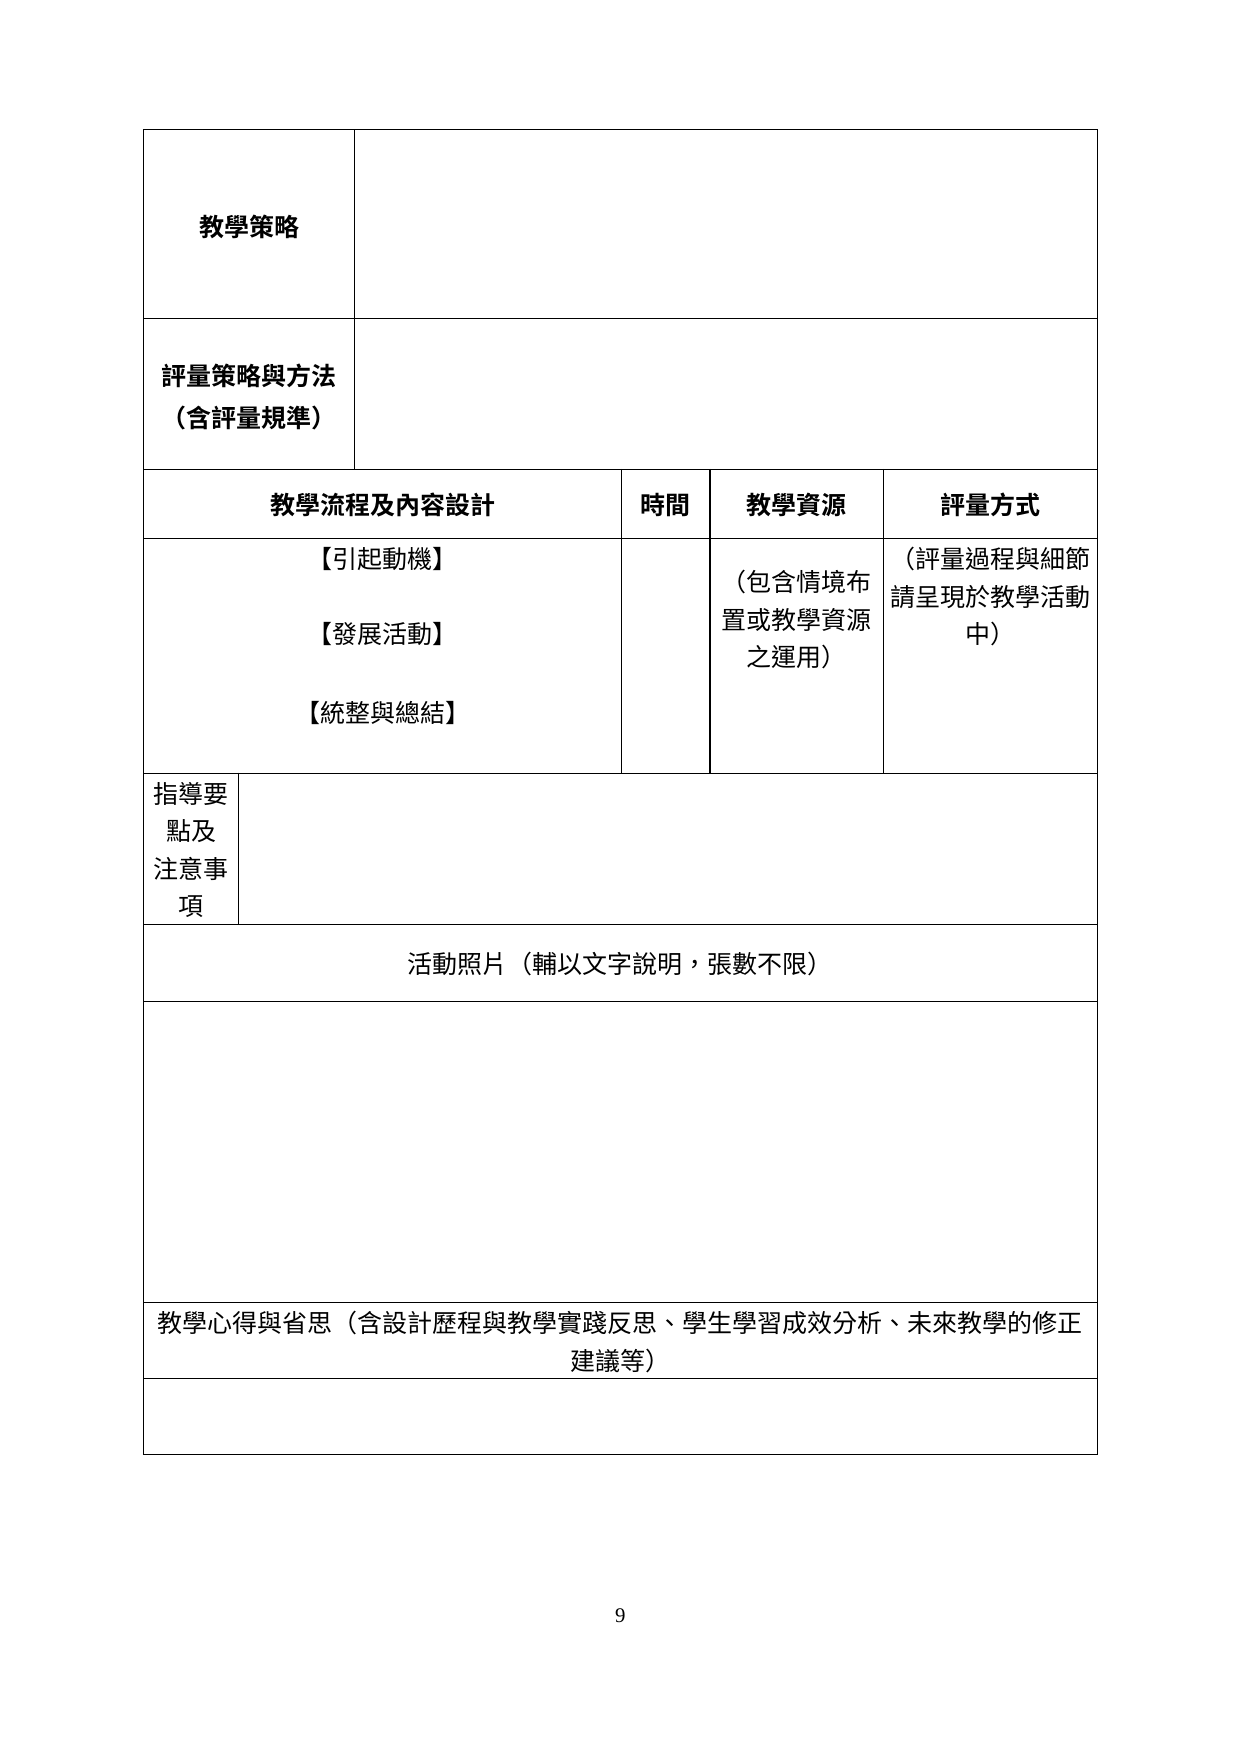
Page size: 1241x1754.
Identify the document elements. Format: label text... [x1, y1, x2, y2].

table_cell 活動照片（輔以文字說明，張數不限） [144, 925, 1097, 1001]
table_cell （包含情境布置或教學資源之運用） [711, 539, 883, 773]
table_cell [622, 539, 709, 773]
table_cell [144, 1002, 1097, 1302]
table_cell （評量過程與細節請呈現於教學活動中） [884, 539, 1097, 773]
table_cell 評量策略與方法 （含評量規準） [144, 319, 354, 469]
table_cell 【引起動機】 【發展活動】 【統整與總結】 [144, 539, 621, 773]
table_cell 教學流程及內容設計 [144, 470, 621, 538]
table_cell [355, 319, 1097, 469]
table_cell [239, 774, 1097, 924]
table_cell 指導要點及 注意事項 [144, 774, 238, 924]
table_cell [144, 1379, 1097, 1454]
table_cell [355, 130, 1097, 318]
table_cell 評量方式 [884, 470, 1097, 538]
table_cell 時間 [622, 470, 709, 538]
table_cell 教學策略 [144, 130, 354, 318]
table_cell 教學資源 [711, 470, 883, 538]
table_cell 教學心得與省思（含設計歷程與教學實踐反思、學生學習成效分析、未來教學的修正建議等） [144, 1303, 1097, 1378]
